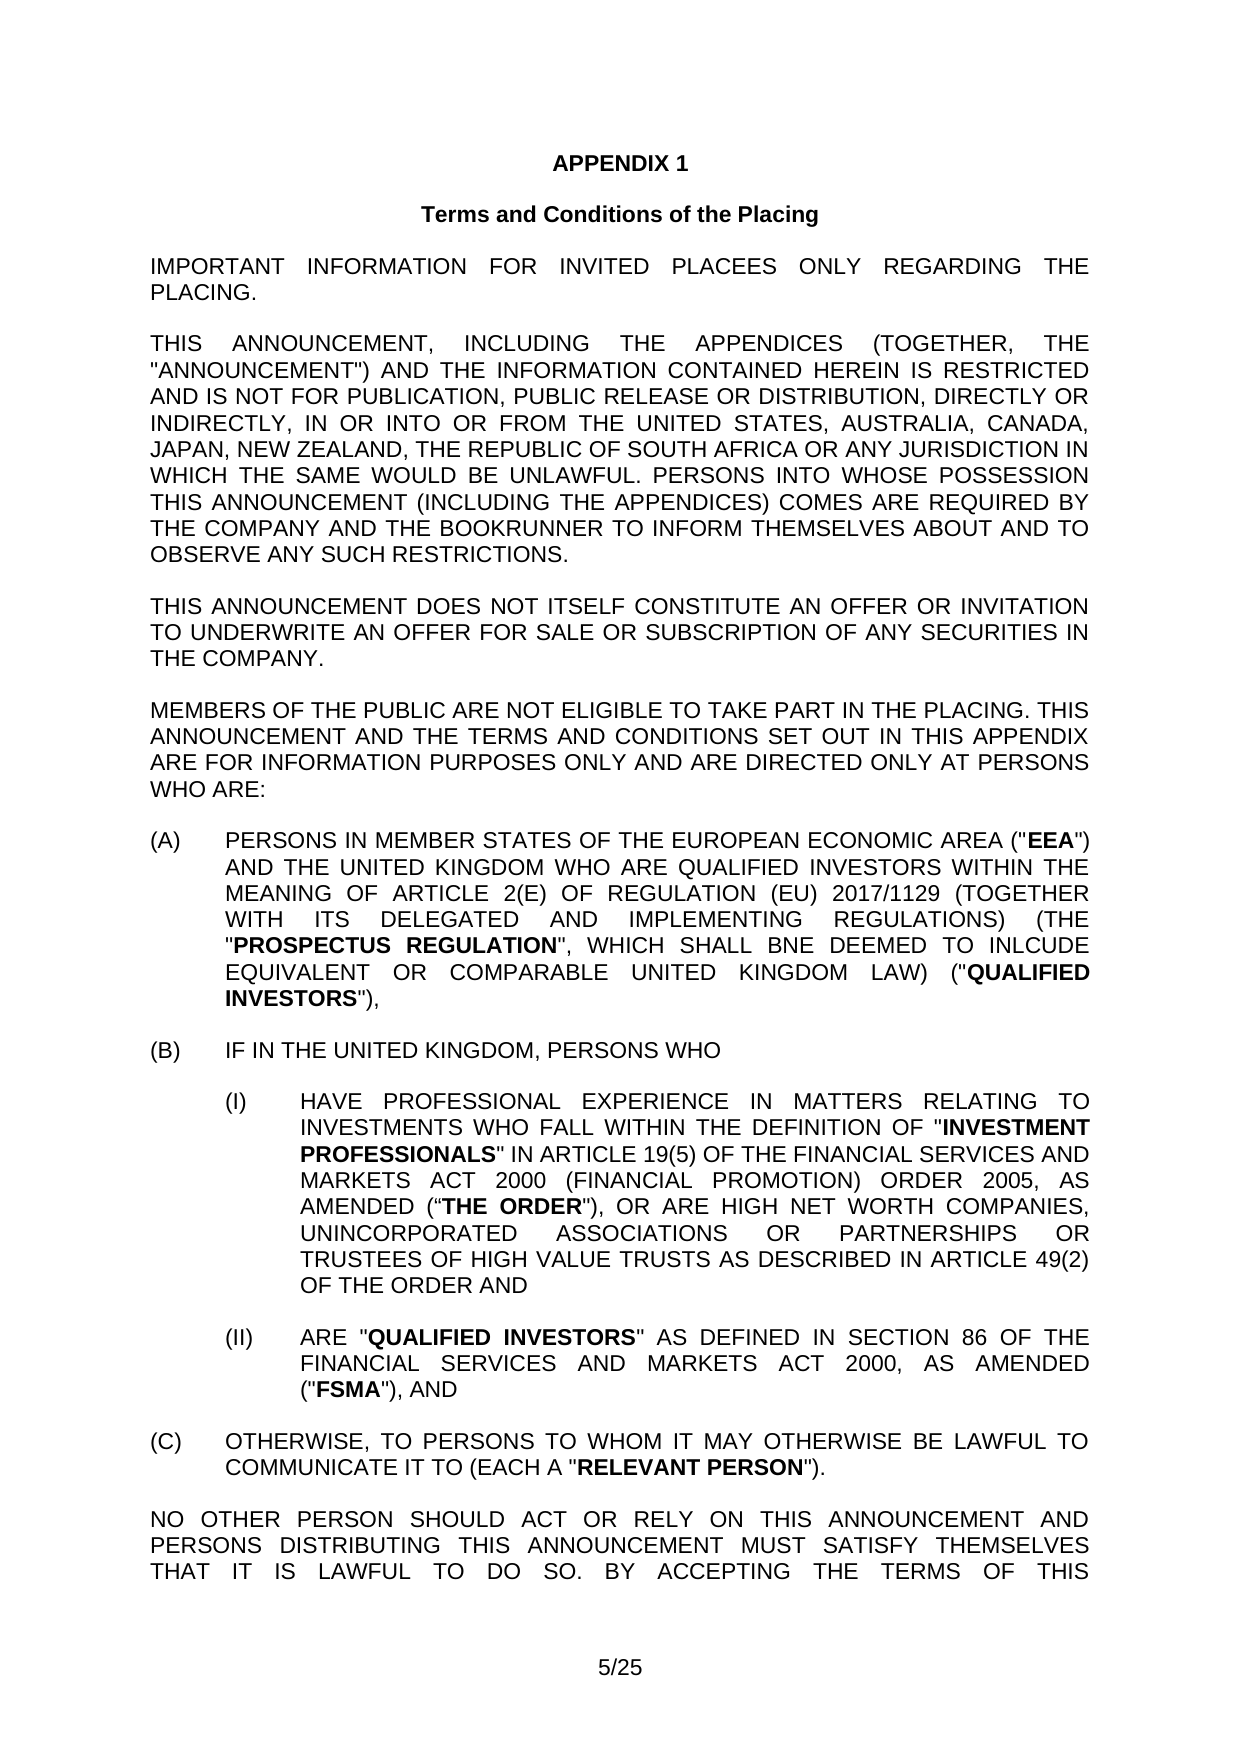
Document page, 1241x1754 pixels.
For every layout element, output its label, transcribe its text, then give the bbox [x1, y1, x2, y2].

text (II) ARE "QUALIFIED INVESTORS" AS DEFINED IN SECTION 86 OF THE FINANCIAL SERVICES AND MARKETS ACT 2000, AS AMENDED ("FSMA"), AND [225, 1324, 1090, 1403]
text IMPORTANT INFORMATION FOR INVITED PLACEES ONLY REGARDING THE PLACING. [150, 253, 1090, 305]
text THIS ANNOUNCEMENT DOES NOT ITSELF CONSTITUTE AN OFFER OR INVITATION TO UNDERWRITE AN OFFER FOR SALE OR SUBSCRIPTION OF ANY SECURITIES IN THE COMPANY. [150, 593, 1090, 672]
text THIS ANNOUNCEMENT, INCLUDING THE APPENDICES (TOGETHER, THE "ANNOUNCEMENT") AND THE INFORMATION CONTAINED HEREIN IS RESTRICTED AND IS NOT FOR PUBLICATION, PUBLIC RELEASE OR DISTRIBUTION, DIRECTLY OR INDIRECTLY, IN OR INTO OR FROM THE UNITED STATES, AUSTRALIA, CANADA, JAPAN, NEW ZEALAND, THE REPUBLIC OF SOUTH AFRICA OR ANY JURISDICTION IN WHICH THE SAME WOULD BE UNLAWFUL. PERSONS INTO WHOSE POSSESSION THIS ANNOUNCEMENT (INCLUDING THE APPENDICES) COMES ARE REQUIRED BY THE COMPANY AND THE BOOKRUNNER TO INFORM THEMSELVES ABOUT AND TO OBSERVE ANY SUCH RESTRICTIONS. [150, 330, 1090, 568]
text (C) OTHERWISE, TO PERSONS TO WHOM IT MAY OTHERWISE BE LAWFUL TO COMMUNICATE IT TO (EACH A "RELEVANT PERSON"). [150, 1428, 1090, 1481]
text Terms and Conditions of the Placing [150, 201, 1090, 228]
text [150, 1506, 1090, 1584]
text (I) HAVE PROFESSIONAL EXPERIENCE IN MATTERS RELATING TO INVESTMENTS WHO FALL WITHIN THE DEFINITION OF "INVESTMENT PROFESSIONALS" IN ARTICLE 19(5) OF THE FINANCIAL SERVICES AND MARKETS ACT 2000 (FINANCIAL PROMOTION) ORDER 2005, AS AMENDED (“THE ORDER"), OR ARE HIGH NET WORTH COMPANIES, UNINCORPORATED ASSOCIATIONS OR PARTNERSHIPS OR TRUSTEES OF HIGH VALUE TRUSTS AS DESCRIBED IN ARTICLE 49(2) OF THE ORDER AND [225, 1088, 1090, 1299]
text (B) IF IN THE UNITED KINGDOM, PERSONS WHO [150, 1037, 1090, 1063]
text (A) PERSONS IN MEMBER STATES OF THE EUROPEAN ECONOMIC AREA ("EEA") AND THE UNITED KINGDOM WHO ARE QUALIFIED INVESTORS WITHIN THE MEANING OF ARTICLE 2(E) OF REGULATION (EU) 2017/1129 (TOGETHER WITH ITS DELEGATED AND IMPLEMENTING REGULATIONS) (THE "PROSPECTUS REGULATION", WHICH SHALL BNE DEEMED TO INLCUDE EQUIVALENT OR COMPARABLE UNITED KINGDOM LAW) ("QUALIFIED INVESTORS"), [150, 827, 1090, 1012]
text MEMBERS OF THE PUBLIC ARE NOT ELIGIBLE TO TAKE PART IN THE PLACING. THIS ANNOUNCEMENT AND THE TERMS AND CONDITIONS SET OUT IN THIS APPENDIX ARE FOR INFORMATION PURPOSES ONLY AND ARE DIRECTED ONLY AT PERSONS WHO ARE: [150, 697, 1090, 802]
text APPENDIX 1 [150, 150, 1090, 176]
